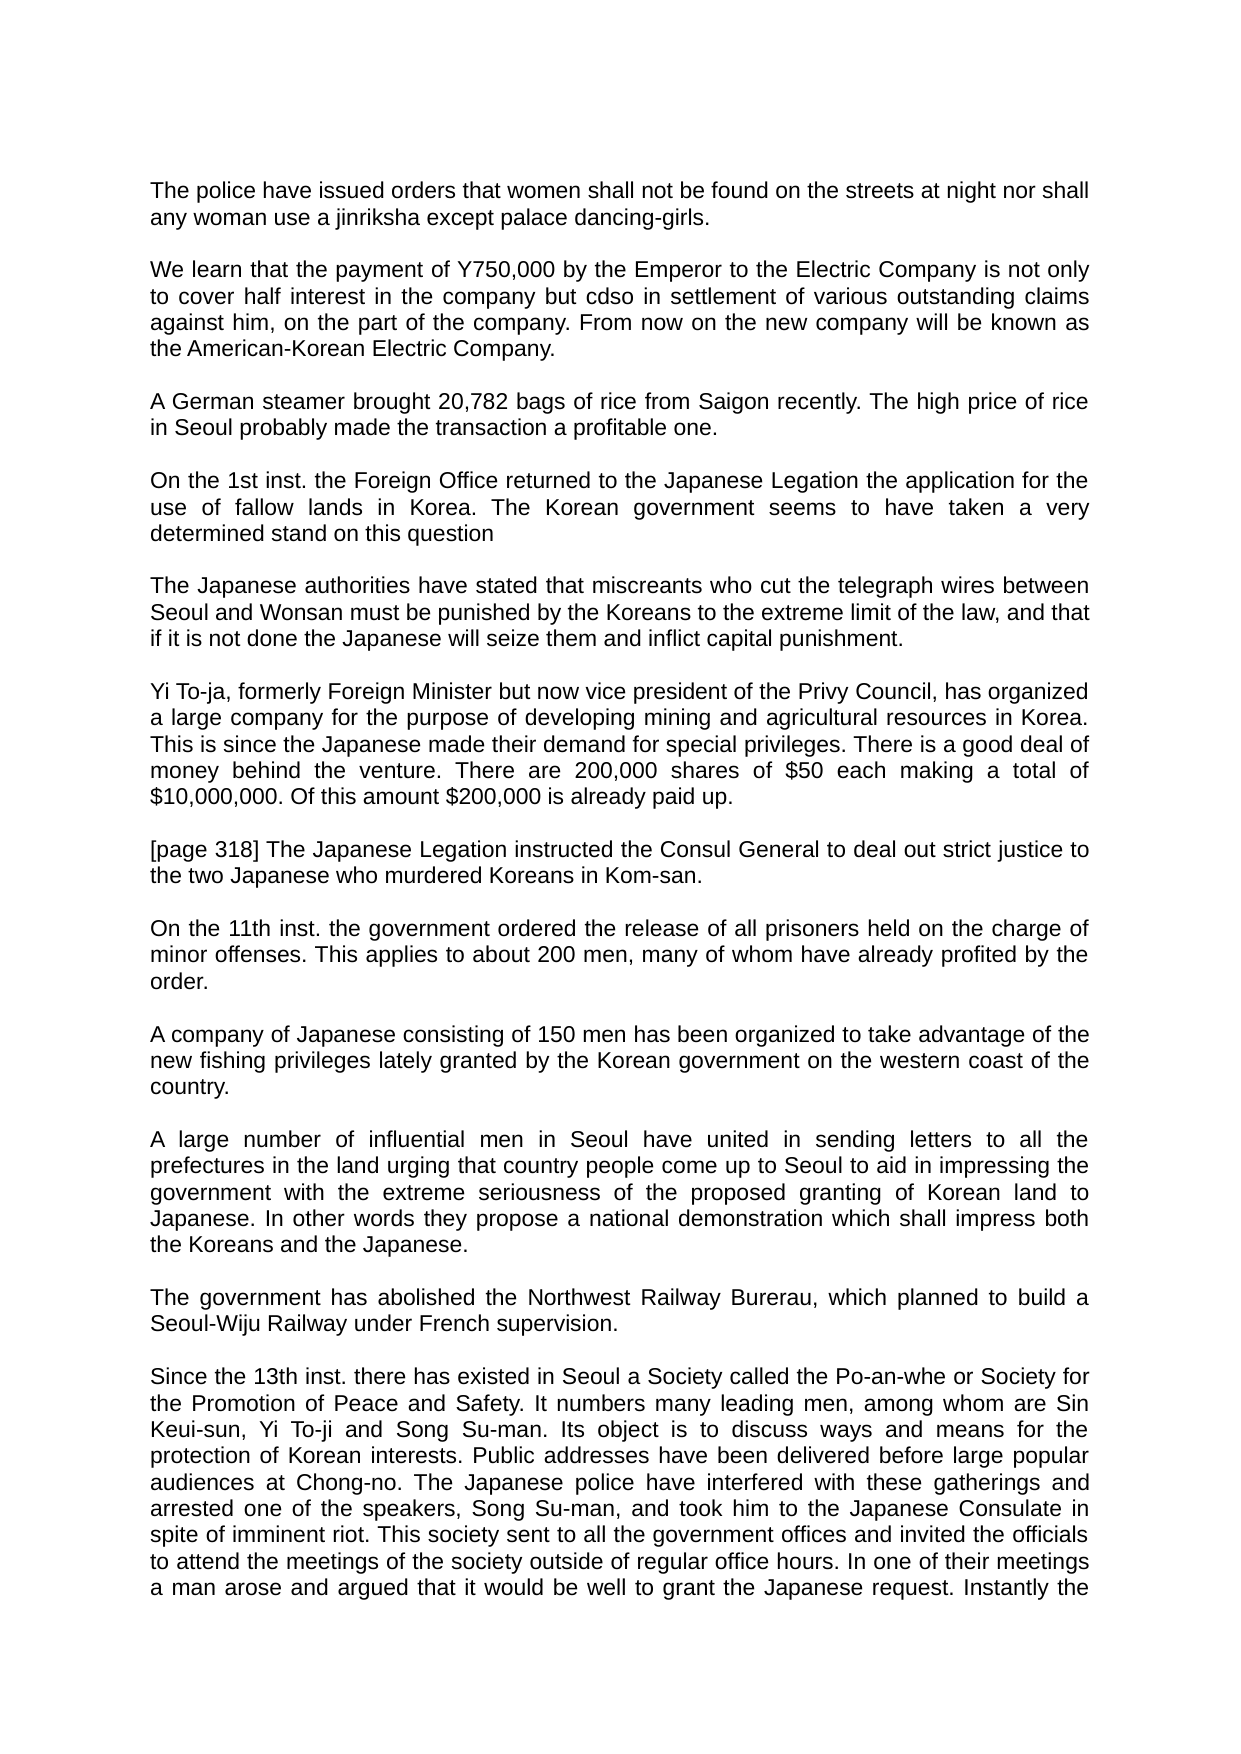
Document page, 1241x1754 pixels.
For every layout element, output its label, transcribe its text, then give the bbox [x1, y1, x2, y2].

text A German steamer brought 20,782 bags of rice from Saigon recently. The high price of rice in Seoul probably made the transaction a profitable one. [150, 388, 1090, 441]
text We learn that the payment of Y750,000 by the Emperor to the Electric Company is not only to cover half interest in the company but cdso in settlement of various outstanding claims against him, on the part of the company. From now on the new company will be known as the American-Korean Electric Company. [150, 256, 1090, 362]
text A large number of influential men in Seoul have united in sending letters to all the prefectures in the land urging that country people come up to Seoul to aid in impressing the government with the extreme seriousness of the proposed granting of Korean land to Japanese. In other words they propose a national demonstration which shall impress both the Koreans and the Japanese. [150, 1126, 1090, 1258]
text On the 1st inst. the Foreign Office returned to the Japanese Legation the application for the use of fallow lands in Korea. The Korean government seems to have taken a very determined stand on this question [150, 467, 1090, 546]
text The police have issued orders that women shall not be found on the streets at night nor shall any woman use a jinriksha except palace dancing-girls. [150, 177, 1090, 230]
text The government has abolished the Northwest Railway Burerau, which planned to build a Seoul-Wiju Railway under French supervision. [150, 1284, 1090, 1337]
text [page 318] The Japanese Legation instructed the Consul General to deal out strict justice to the two Japanese who murdered Koreans in Kom-san. [150, 836, 1090, 889]
text A company of Japanese consisting of 150 men has been organized to take advantage of the new fishing privileges lately granted by the Korean government on the western coast of the country. [150, 1021, 1090, 1099]
text The Japanese authorities have stated that miscreants who cut the telegraph wires between Seoul and Wonsan must be punished by the Koreans to the extreme limit of the law, and that if it is not done the Japanese will seize them and inflict capital punishment. [150, 572, 1090, 652]
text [150, 1363, 1090, 1600]
text Yi To-ja, formerly Foreign Minister but now vice president of the Privy Council, has organized a large company for the purpose of developing mining and agricultural resources in Korea. This is since the Japanese made their demand for special privileges. There is a good deal of money behind the venture. There are 200,000 shares of $50 each making a total of $10,000,000. Of this amount $200,000 is already paid up. [150, 678, 1090, 810]
text On the 11th inst. the government ordered the release of all prisoners held on the charge of minor offenses. This applies to about 200 men, many of whom have already profited by the order. [150, 915, 1090, 994]
